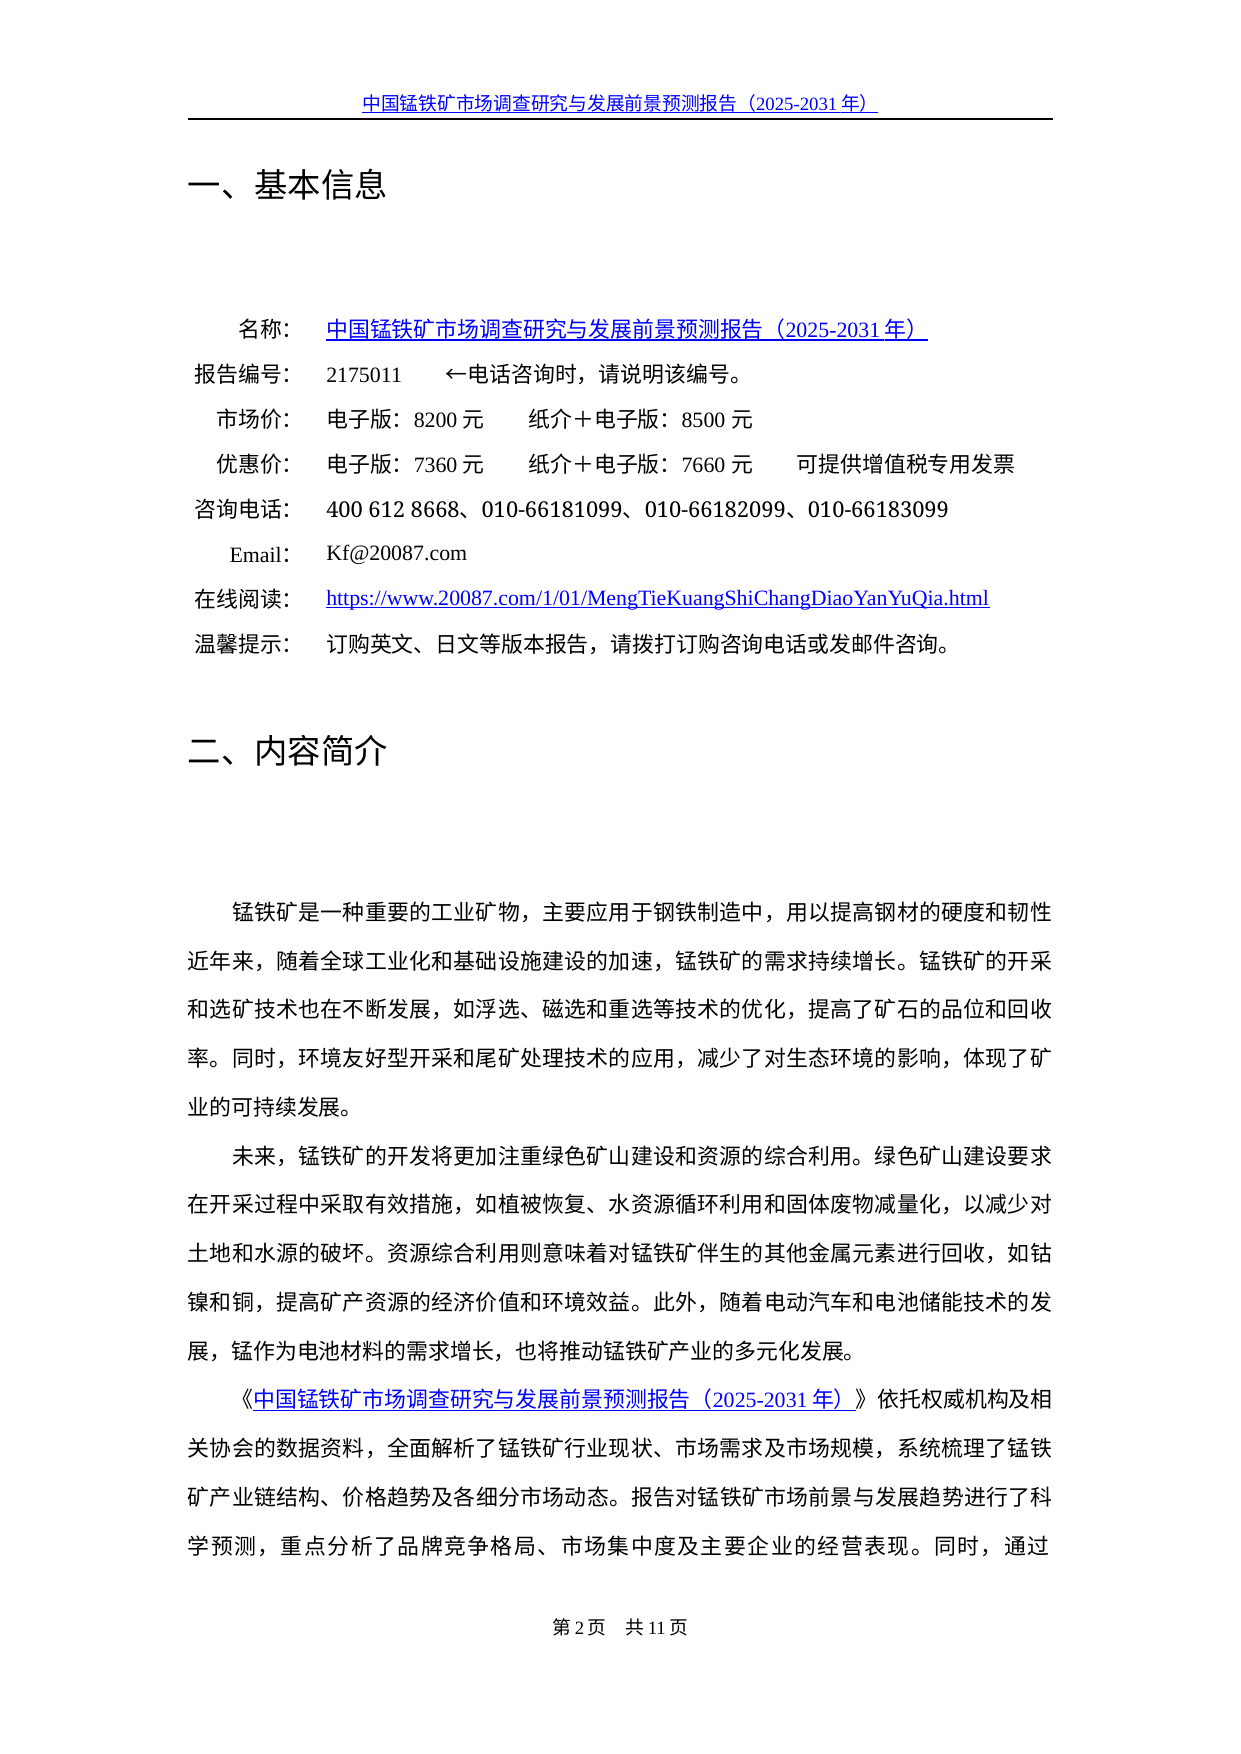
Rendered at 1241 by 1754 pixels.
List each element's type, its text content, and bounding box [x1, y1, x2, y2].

table_cell Email： [167, 537, 315, 582]
table_cell 2175011 ←电话咨询时，请说明该编号。 [315, 357, 1073, 402]
table_cell 在线阅读： [167, 582, 315, 627]
table_cell 优惠价： [167, 447, 315, 492]
table_header 名称： [167, 312, 315, 357]
table_cell 电子版：7360 元 纸介＋电子版：7660 元 可提供增值税专用发票 [315, 447, 1073, 492]
table_header 中国锰铁矿市场调查研究与发展前景预测报告（2025-2031年） [315, 312, 1073, 357]
table_cell 订购英文、日文等版本报告，请拨打订购咨询电话或发邮件咨询。 [315, 627, 1073, 672]
table_cell [315, 582, 1073, 627]
table_cell 400 612 8668、010-66181099、010-66182099、010-66183099 [315, 492, 1073, 537]
table_cell 电子版：8200 元 纸介＋电子版：8500 元 [315, 402, 1073, 447]
table_cell 报告编号： [167, 357, 315, 402]
title 一、基本信息 [187, 150, 1053, 215]
table_cell 咨询电话： [167, 492, 315, 537]
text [187, 894, 1053, 1561]
table_cell 温馨提示： [167, 627, 315, 672]
table_cell Kf@20087.com [315, 537, 1073, 582]
table_cell 市场价： [167, 402, 315, 447]
title 二、内容简介 [187, 717, 1053, 782]
